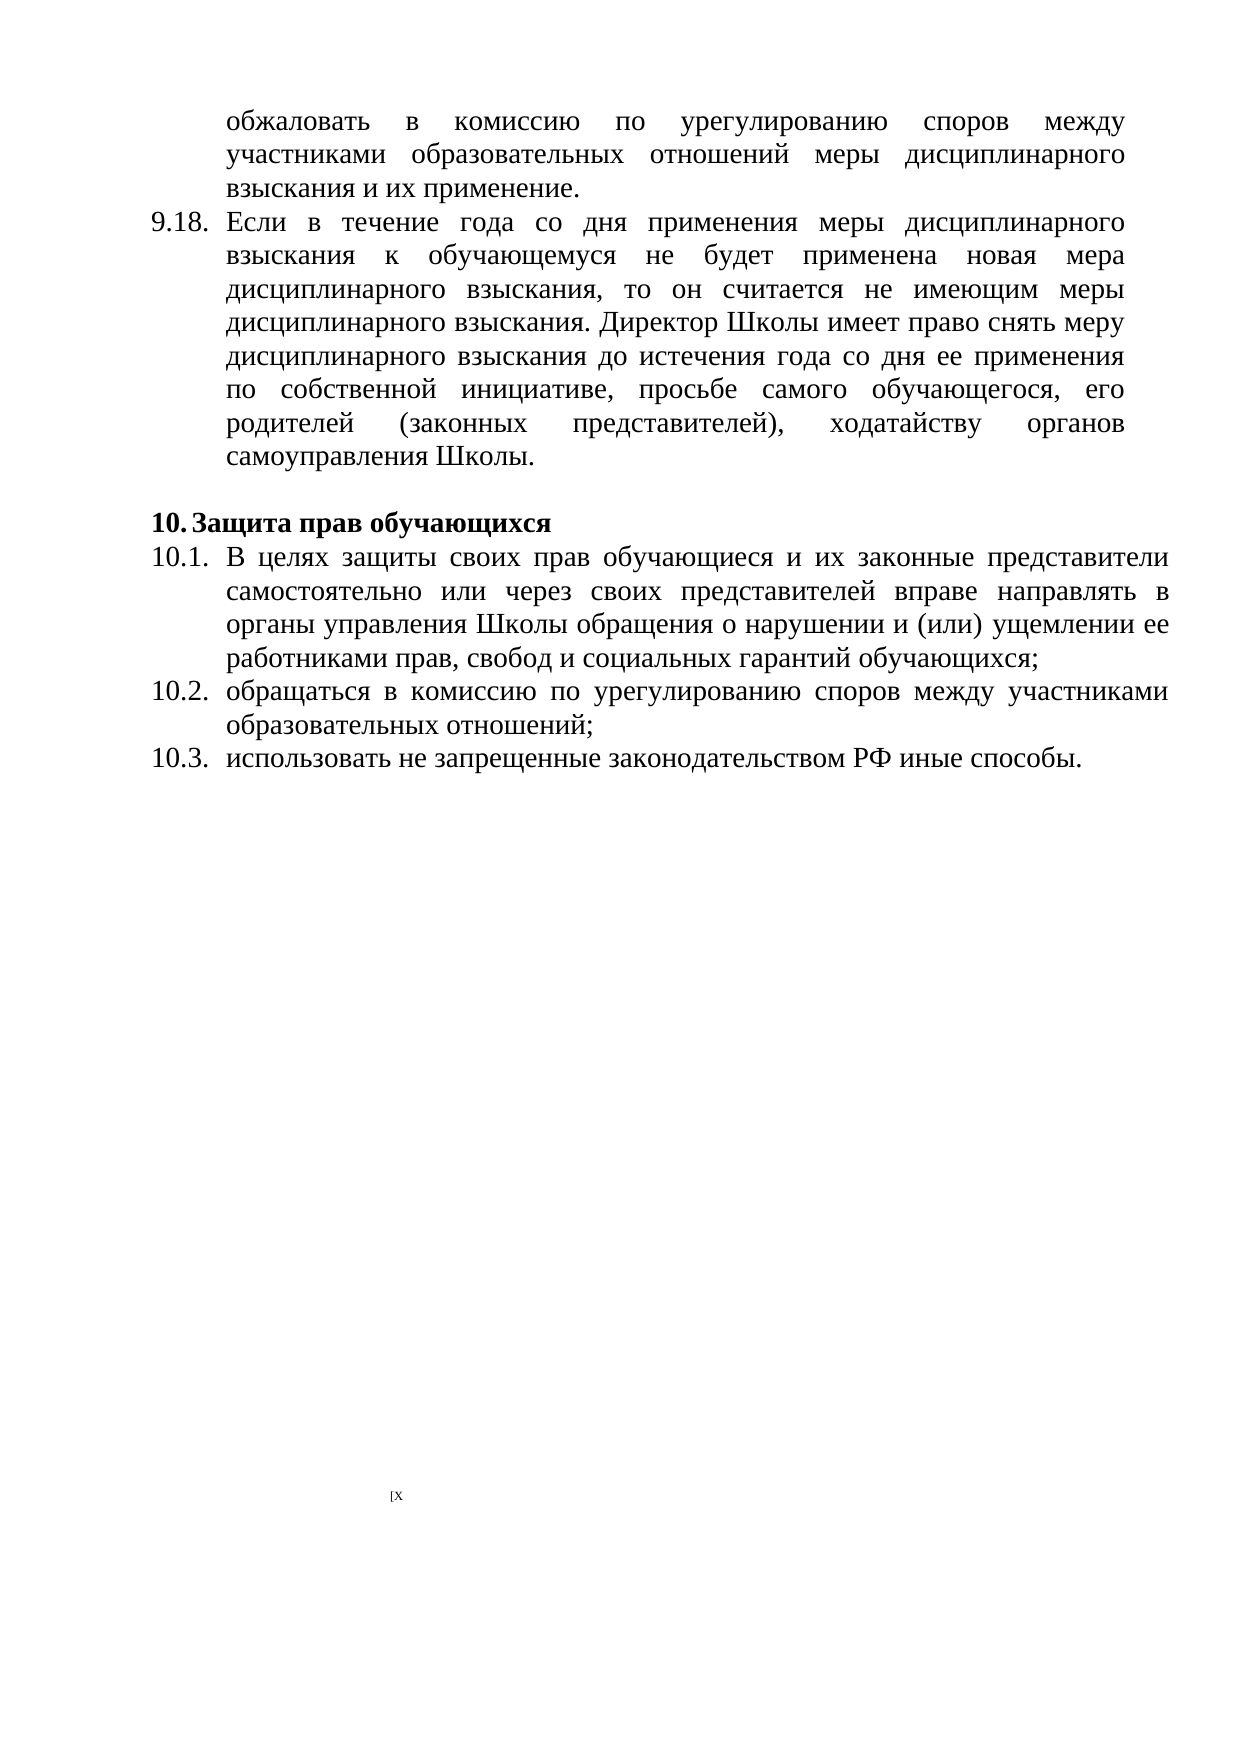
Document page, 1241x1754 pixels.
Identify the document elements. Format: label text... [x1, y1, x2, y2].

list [151, 103, 1126, 204]
list использовать не запрещенные законодательством РФ иные способы. [151, 740, 1169, 774]
list Защита прав обучающихся [151, 506, 1169, 539]
list В целях защиты своих прав обучающиеся и их законные представители самостоятельно или через своих представителей вправе направлять в органы управления Школы обращения о нарушении и (или) ущемлении ее работниками прав, свобод и социальных гарантий обучающихся; [151, 539, 1169, 673]
list обращаться в комиссию по урегулированию споров между участниками образовательных отношений; [151, 673, 1169, 740]
list Если в течение года со дня применения меры дисциплинарного взыскания к обучающемуся не будет применена новая мера дисциплинарного взыскания, то он считается не имеющим меры дисциплинарного взыскания. Директор Школы имеет право снять меру дисциплинарного взыскания до истечения года со дня ее применения по собственной инициативе, просьбе самого обучающегося, его родителей (законных представителей), ходатайству органов самоуправления Школы. [151, 204, 1126, 472]
